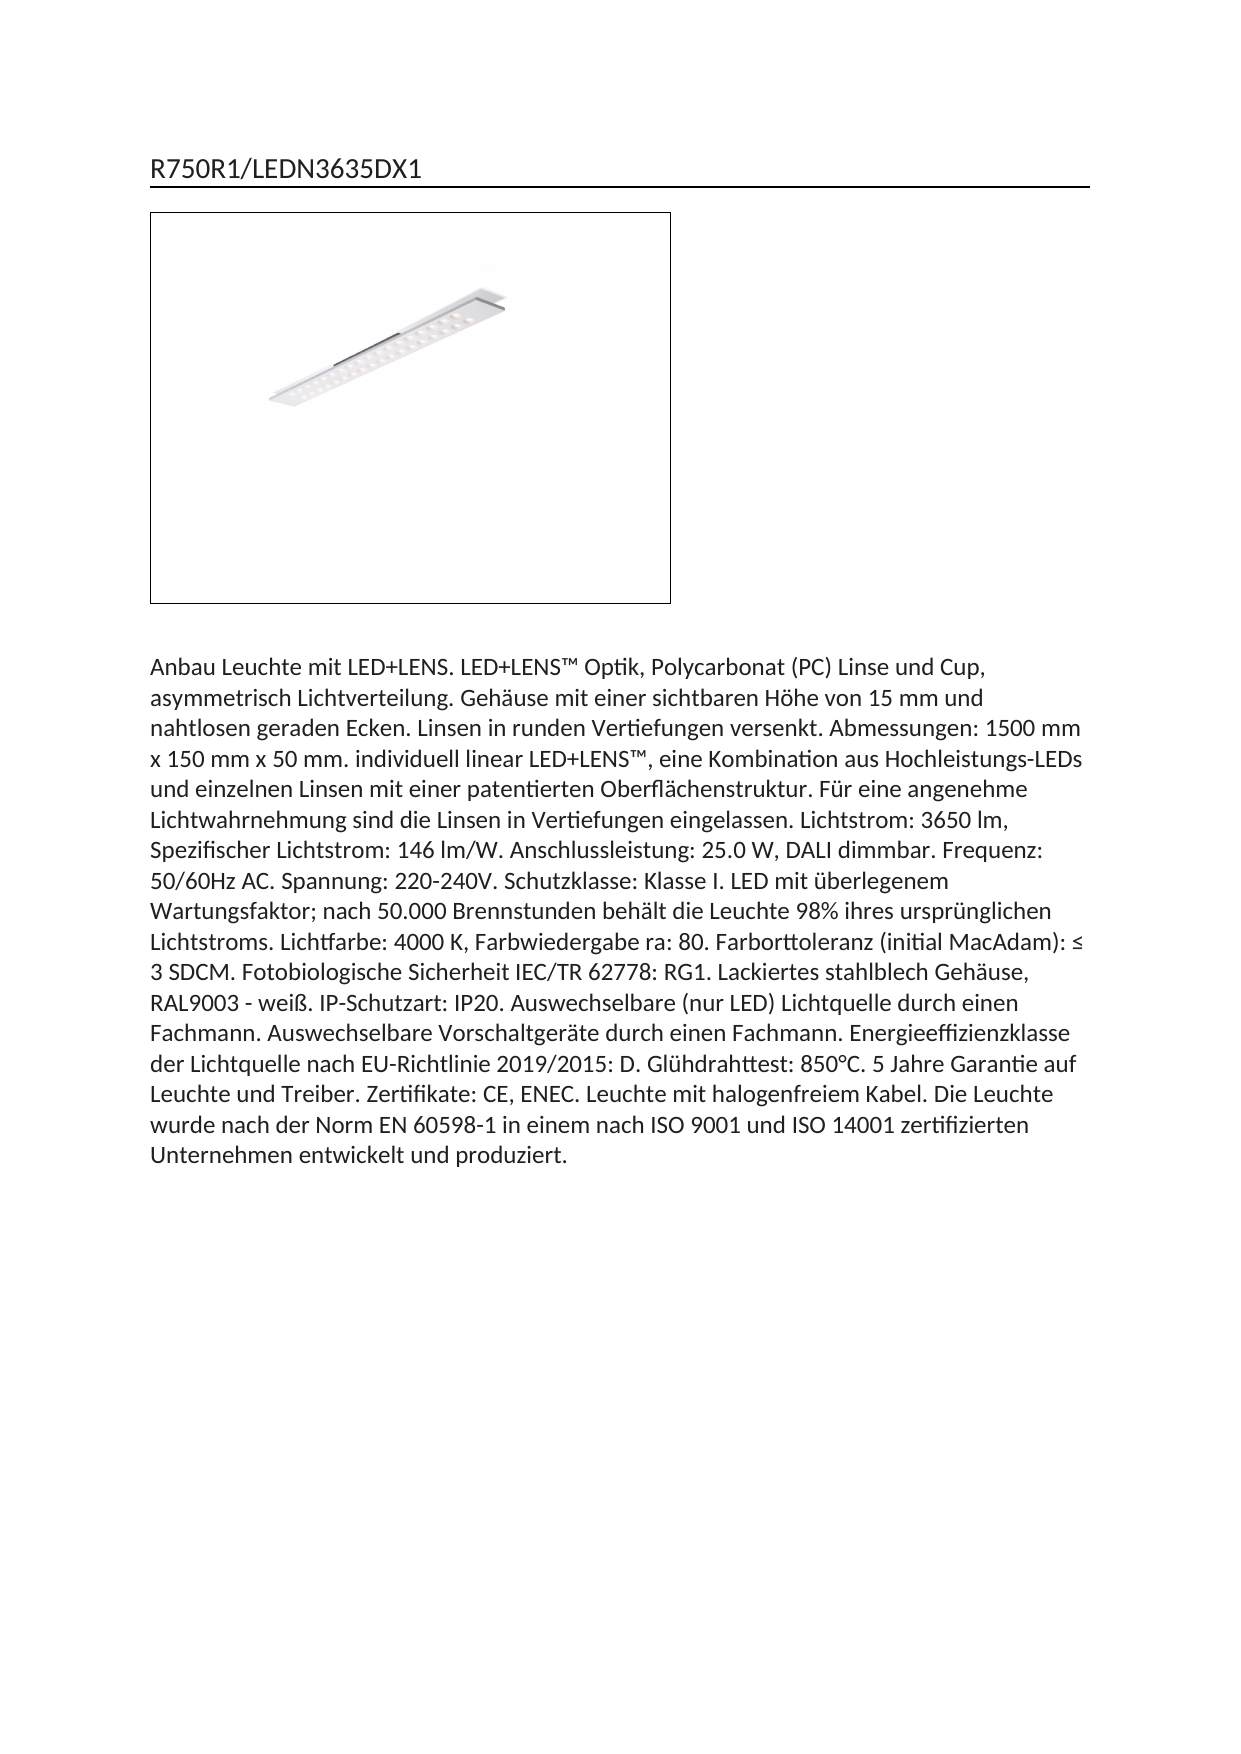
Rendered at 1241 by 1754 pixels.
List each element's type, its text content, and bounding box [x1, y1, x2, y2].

picture [151, 213, 670, 603]
text R750R1/LEDN3635DX1 [150, 150, 1090, 186]
text Anbau Leuchte mit LED+LENS. LED+LENS™ Optik, Polycarbonat (PC) Linse und Cup, asymmetrisch Lichtverteilung. Gehäuse mit einer sichtbaren Höhe von 15 mm und nahtlosen geraden Ecken. Linsen in runden Vertiefungen versenkt. Abmessungen: 1500 mm x 150 mm x 50 mm. individuell linear LED+LENS™, eine Kombination aus Hochleistungs-LEDs und einzelnen Linsen mit einer patentierten Oberflächenstruktur. Für eine angenehme Lichtwahrnehmung sind die Linsen in Vertiefungen eingelassen. Lichtstrom: 3650 lm, Spezifischer Lichtstrom: 146 lm/W. Anschlussleistung: 25.0 W, DALI dimmbar. Frequenz: 50/60Hz AC. Spannung: 220-240V. Schutzklasse: Klasse I. LED mit überlegenem Wartungsfaktor; nach 50.000 Brennstunden behält die Leuchte 98% ihres ursprünglichen Lichtstroms. Lichtfarbe: 4000 K, Farbwiedergabe ra: 80. Farborttoleranz (initial MacAdam): ≤ 3 SDCM. Fotobiologische Sicherheit IEC/TR 62778: RG1. Lackiertes stahlblech Gehäuse, RAL9003 - weiß. IP-Schutzart: IP20. Auswechselbare (nur LED) Lichtquelle durch einen Fachmann. Auswechselbare Vorschaltgeräte durch einen Fachmann. Energieeffizienzklasse der Lichtquelle nach EU-Richtlinie 2019/2015: D. Glühdrahttest: 850°C. 5 Jahre Garantie auf Leuchte und Treiber. Zertifikate: CE, ENEC. Leuchte mit halogenfreiem Kabel. Die Leuchte wurde nach der Norm EN 60598-1 in einem nach ISO 9001 und ISO 14001 zertifizierten Unternehmen entwickelt und produziert. [150, 651, 1090, 1170]
